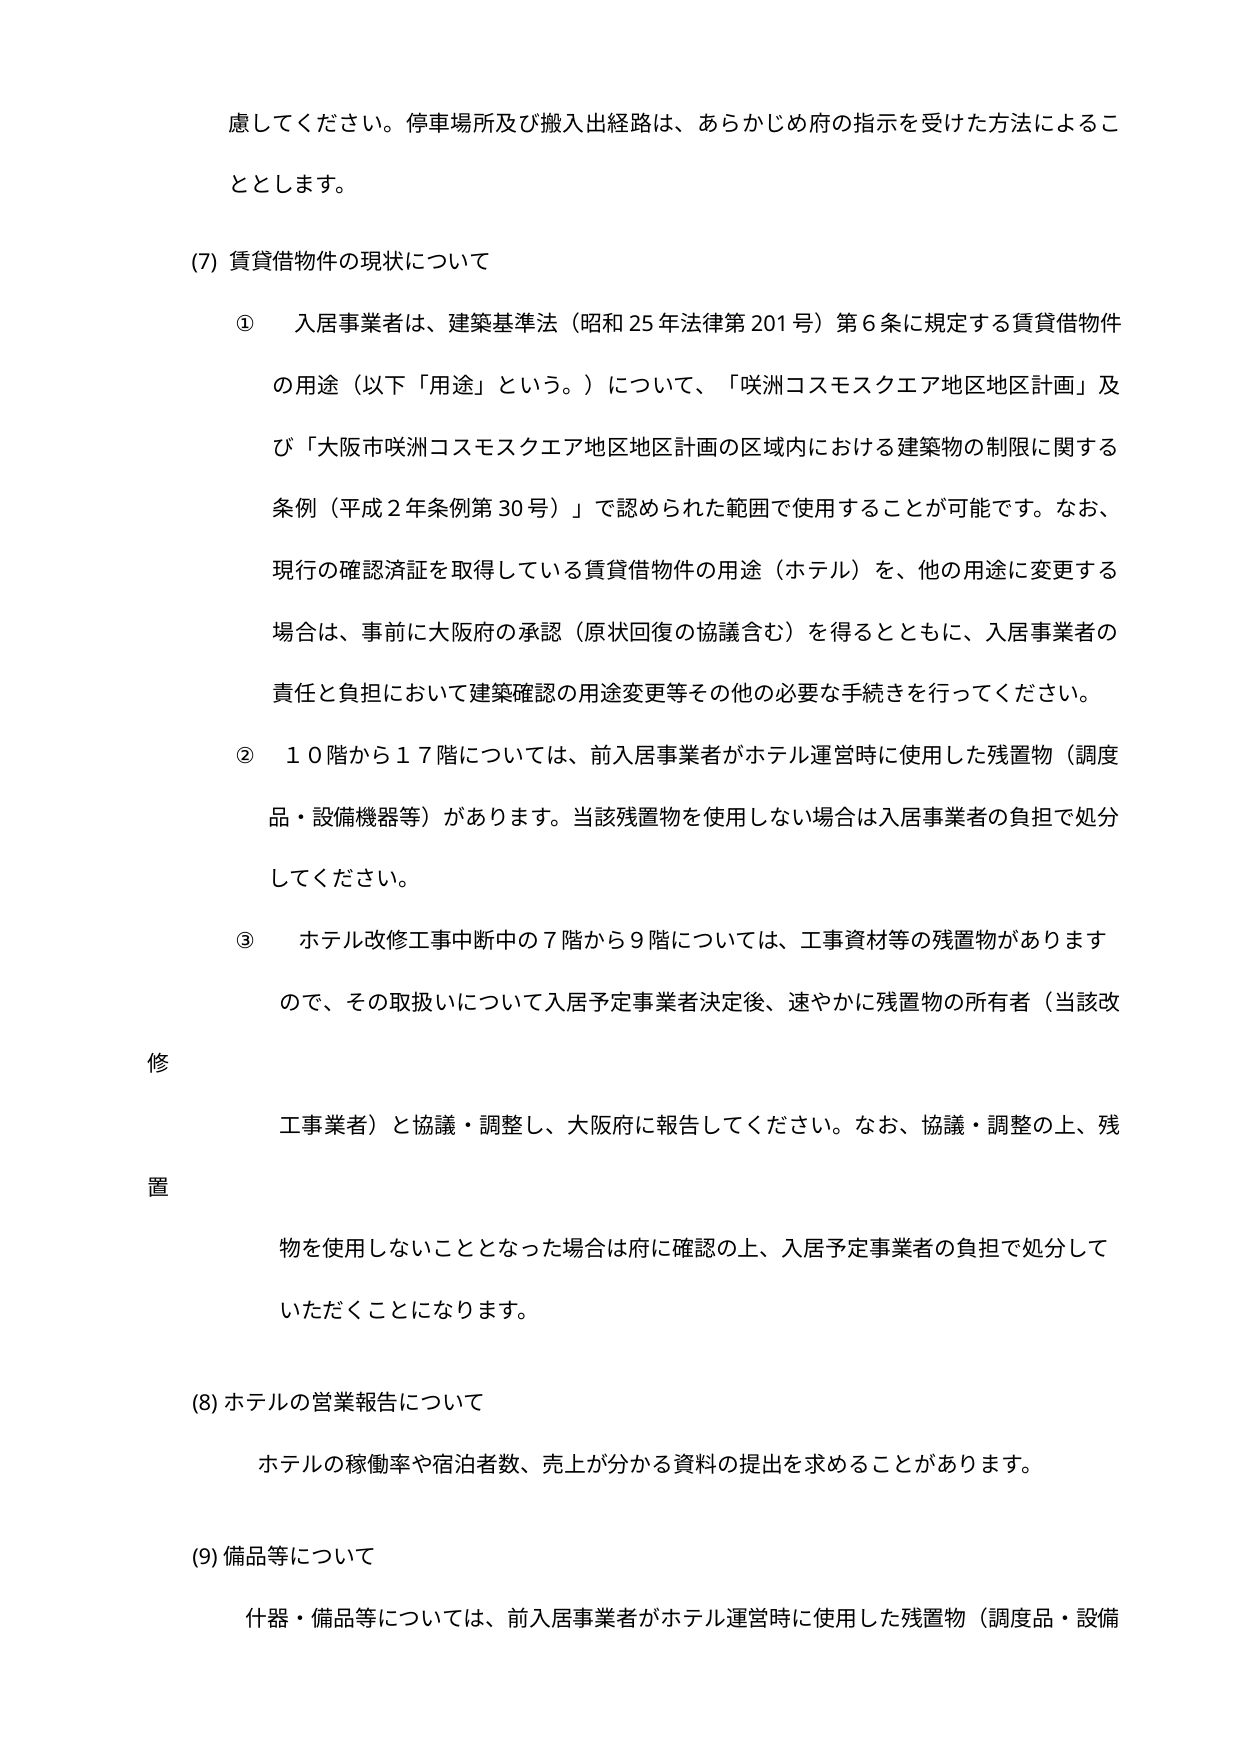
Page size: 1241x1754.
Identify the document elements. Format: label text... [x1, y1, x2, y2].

list 入居事業者は、建築基準法（昭和25年法律第201号）第６条に規定する賃貸借物件の用途（以下「用途」という。）について、「咲洲コスモスクエア地区地区計画」及び「大阪市咲洲コスモスクエア地区地区計画の区域内における建築物の制限に関する条例（平成２年条例第30号）」で認められた範囲で使用することが可能です。なお、現行の確認済証を取得している賃貸借物件の用途（ホテル）を、他の用途に変更する場合は、事前に大阪府の承認（原状回復の協議含む）を得るとともに、入居事業者の責任と負担において建築確認の用途変更等その他の必要な手続きを行ってください。 [235, 291, 1122, 723]
text 工事業者）と協議・調整し、大阪府に報告してください。なお、協議・調整の上、残置 [148, 1093, 1122, 1216]
text ③ ホテル改修工事中断中の７階から９階については、工事資材等の残置物があります [148, 908, 1122, 969]
text (9) 備品等について [192, 1524, 1122, 1586]
list 賃貸借物件の現状について [191, 229, 1122, 291]
text ホテルの稼働率や宿泊者数、売上が分かる資料の提出を求めることがあります。 [192, 1432, 1122, 1494]
list ② １０階から１７階については、前入居事業者がホテル運営時に使用した残置物（調度品・設備機器等）があります。当該残置物を使用しない場合は入居事業者の負担で処分してください。 [235, 723, 1122, 908]
text 物を使用しないこととなった場合は府に確認の上、入居予定事業者の負担で処分して [148, 1216, 1122, 1278]
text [148, 1586, 1122, 1648]
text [141, 91, 1122, 214]
text ので、その取扱いについて入居予定事業者決定後、速やかに残置物の所有者（当該改修 [148, 969, 1122, 1093]
text いただくことになります。 [148, 1278, 1122, 1339]
text (8) ホテルの営業報告について [192, 1370, 1122, 1432]
